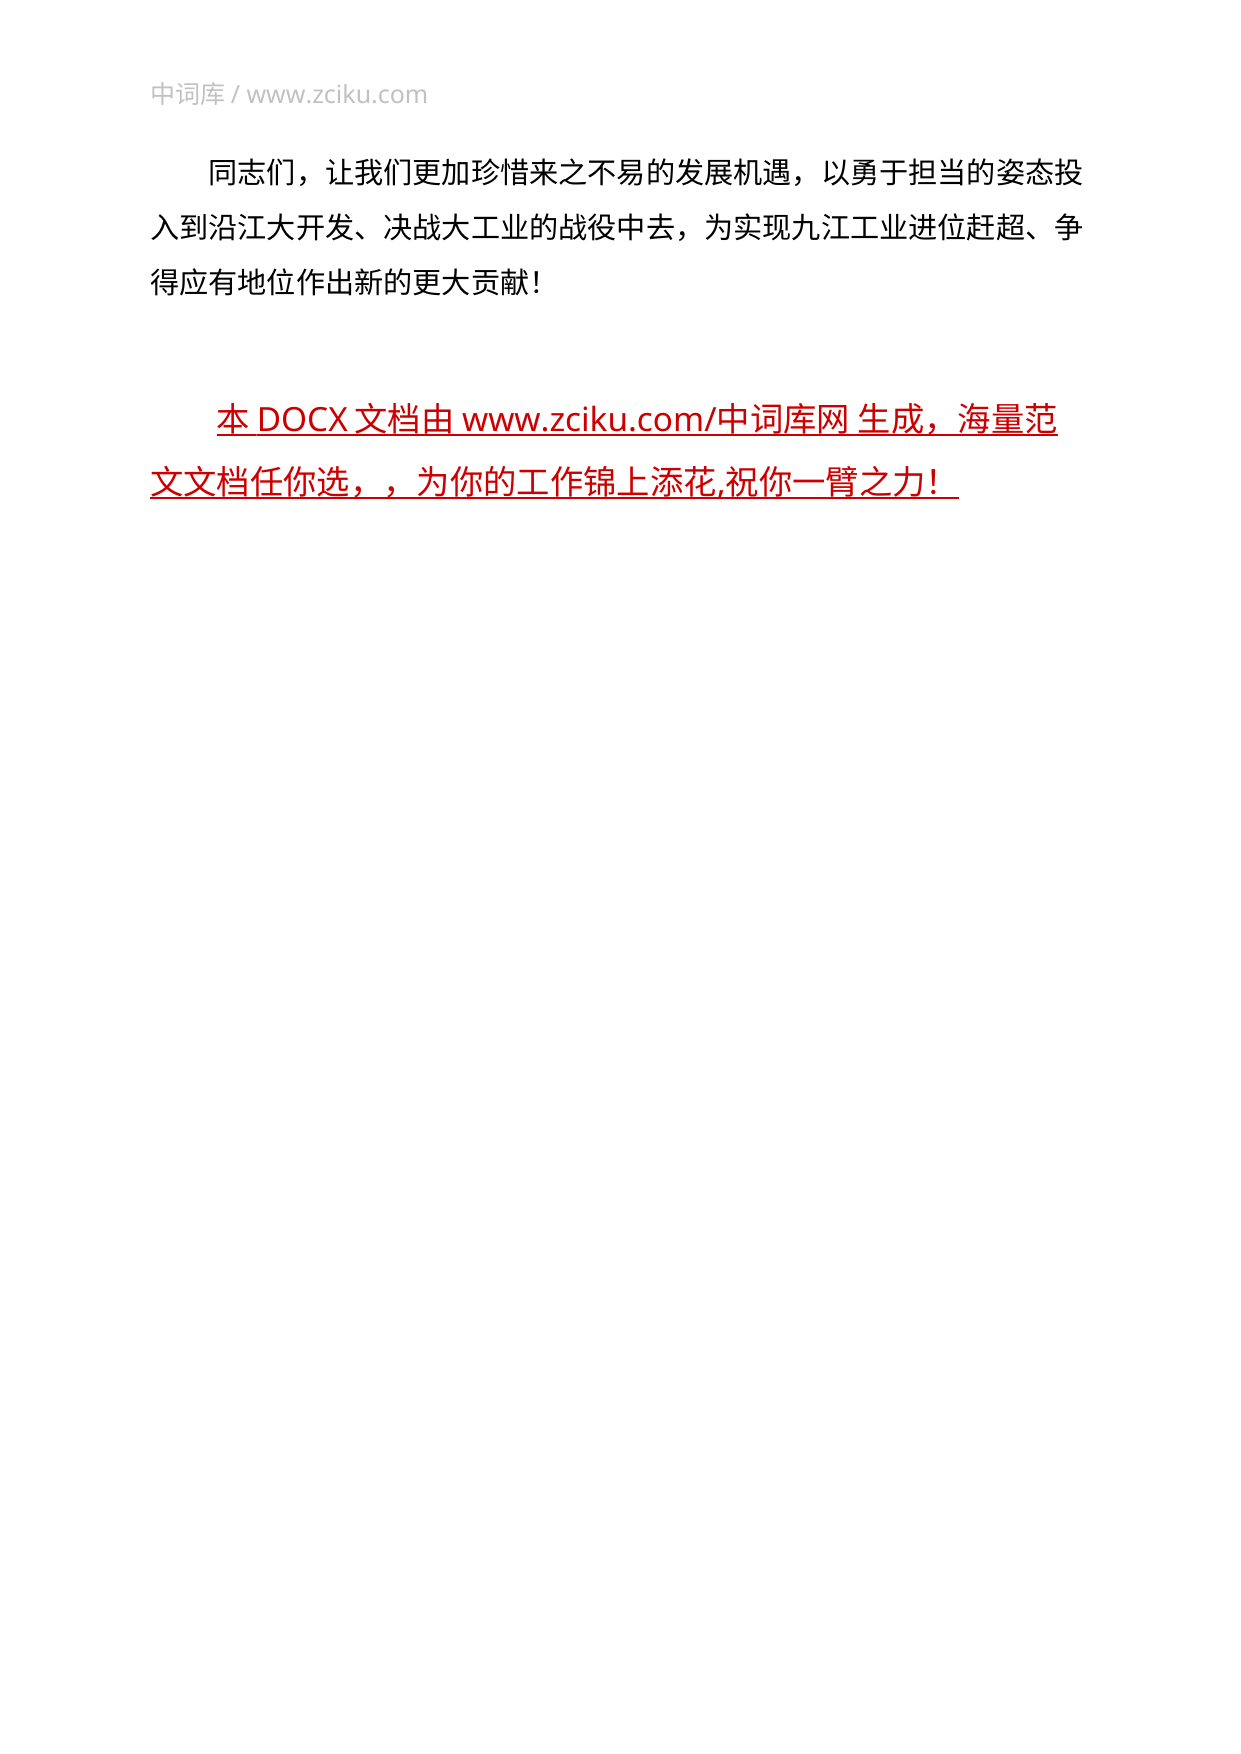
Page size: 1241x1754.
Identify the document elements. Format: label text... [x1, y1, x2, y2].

text 本DOCX文档由 www.zciku.com/中词库网 生成，海量范文文档任你选，，为你的工作锦上添花,祝你一臂之力！ [150, 393, 1090, 504]
text 同志们，让我们更加珍惜来之不易的发展机遇，以勇于担当的姿态投入到沿江大开发、决战大工业的战役中去，为实现九江工业进位赶超、争得应有地位作出新的更大贡献！ [150, 150, 1090, 302]
